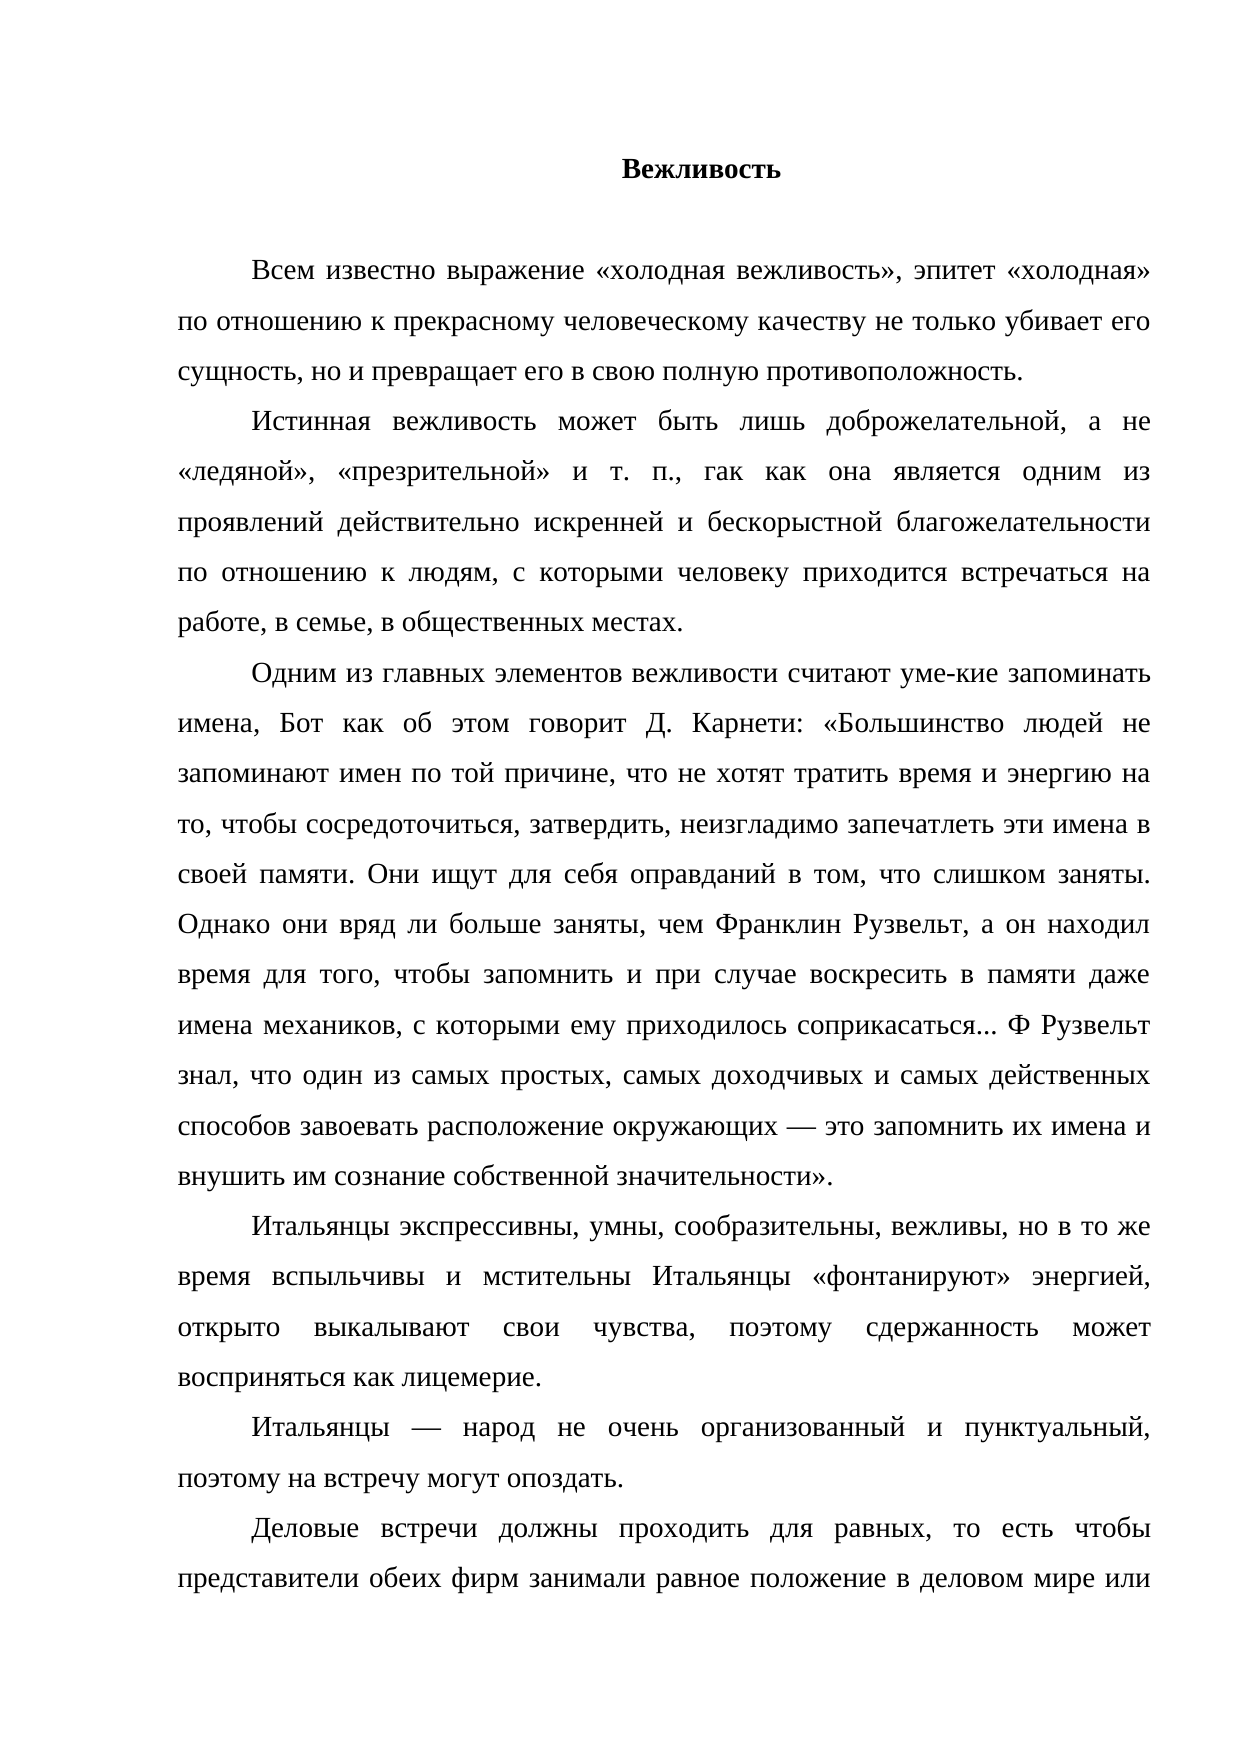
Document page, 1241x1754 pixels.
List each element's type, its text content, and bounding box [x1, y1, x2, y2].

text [177, 1510, 1152, 1594]
text Всем известно выражение «холодная вежливость», эпитет «холодная» по отношению к прекрасному человеческому качеству не только убивает его сущность, но и превращает его в свою полную противоположность. [177, 252, 1152, 386]
text Одним из главных элементов вежливости считают уме-кие запоминать имена, Бот как об этом говорит Д. Карнети: «Большинство людей не запоминают имен по той причине, что не хотят тратить время и энергию на то, чтобы сосредоточиться, затвердить, неизгладимо запечатлеть эти имена в своей памяти. Они ищут для себя оправданий в том, что слишком заняты. Однако они вряд ли больше заняты, чем Франклин Рузвельт, а он находил время для того, чтобы запомнить и при случае воскресить в памяти даже имена механиков, с которыми ему приходилось соприкасаться... Ф Рузвельт знал, что один из самых простых, самых доходчивых и самых действенных способов завоевать расположение окружающих — это запомнить их имена и внушить им сознание собственной значительности». [177, 655, 1152, 1191]
text Итальянцы экспрессивны, умны, сообразительны, вежливы, но в то же время вспыльчивы и мстительны Итальянцы «фонтанируют» энергией, открыто выкалывают свои чувства, поэтому сдержанность может восприняться как лицемерие. [177, 1208, 1152, 1393]
text Истинная вежливость может быть лишь доброжелательной, а не «ледяной», «презрительной» и т. п., гак как она является одним из проявлений действительно искренней и бескорыстной благожелательности по отношению к людям, с которыми человеку приходится встречаться на работе, в семье, в общественных местах. [177, 403, 1152, 638]
subtitle Вежливость [177, 152, 1152, 185]
text Итальянцы — народ не очень организованный и пунктуальный, поэтому на встречу могут опоздать. [177, 1409, 1152, 1493]
